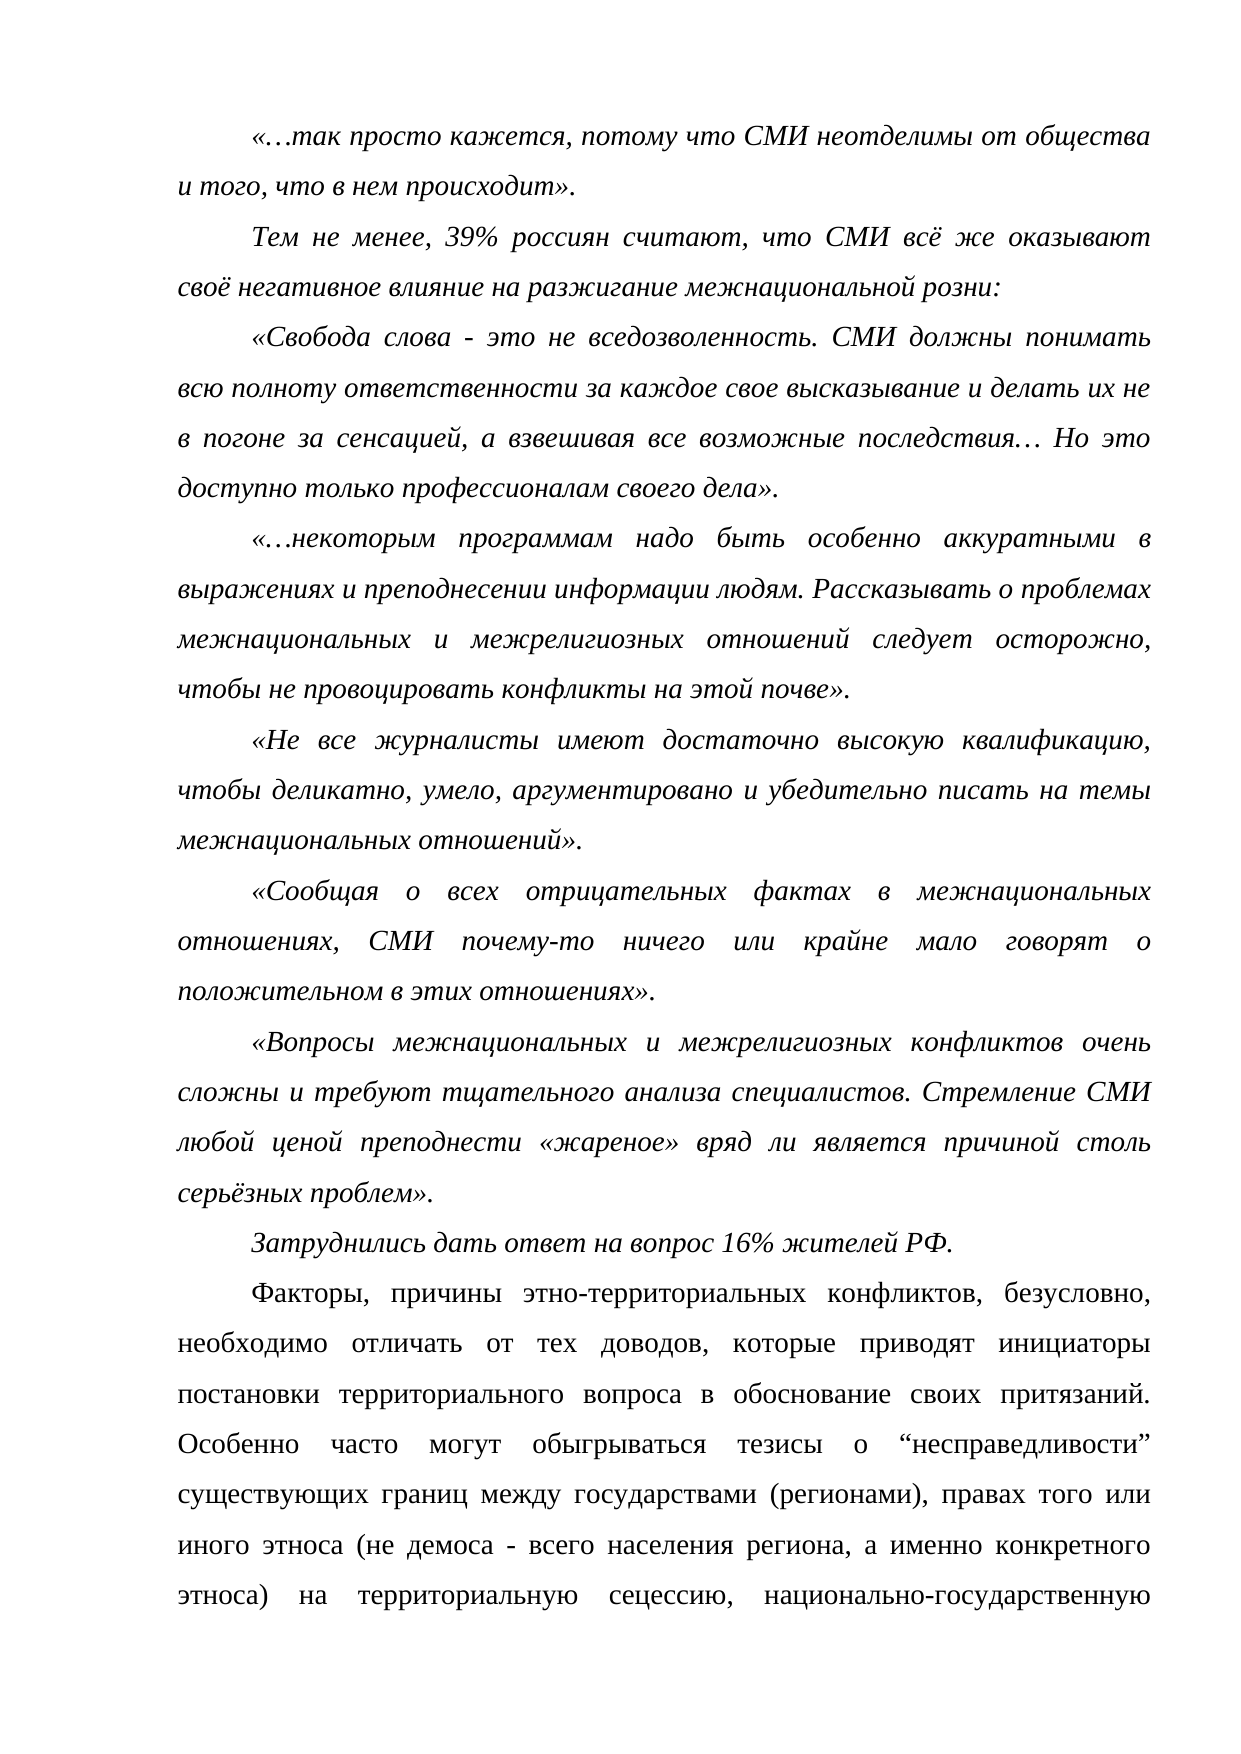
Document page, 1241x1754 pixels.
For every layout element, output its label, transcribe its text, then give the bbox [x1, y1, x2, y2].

text «Свобода слова - это не вседозволенность. СМИ должны понимать всю полноту ответственности за каждое свое высказывание и делать их не в погоне за сенсацией, а взвешивая все возможные последствия… Но это доступно только профессионалам своего дела». [177, 319, 1152, 504]
text «Сообщая о всех отрицательных фактах в межнациональных отношениях, СМИ почему-то ничего или крайне мало говорят о положительном в этих отношениях». [177, 873, 1152, 1007]
text Затруднились дать ответ на вопрос 16% жителей РФ. [177, 1225, 1152, 1258]
text «Вопросы межнациональных и межрелигиозных конфликтов очень сложны и требуют тщательного анализа специалистов. Стремление СМИ любой ценой преподнести «жареное» вряд ли является причиной столь серьёзных проблем». [177, 1024, 1152, 1208]
text «…некоторым программам надо быть особенно аккуратными в выражениях и преподнесении информации людям. Рассказывать о проблемах межнациональных и межрелигиозных отношений следует осторожно, чтобы не провоцировать конфликты на этой почве». [177, 521, 1152, 705]
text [177, 1275, 1152, 1611]
text «Не все журналисты имеют достаточно высокую квалификацию, чтобы деликатно, умело, аргументировано и убедительно писать на темы межнациональных отношений». [177, 722, 1152, 856]
text «…так просто кажется, потому что СМИ неотделимы от общества и того, что в нем происходит». [177, 118, 1152, 202]
text Тем не менее, 39% россиян считают, что СМИ всё же оказывают своё негативное влияние на разжигание межнациональной розни: [177, 219, 1152, 303]
